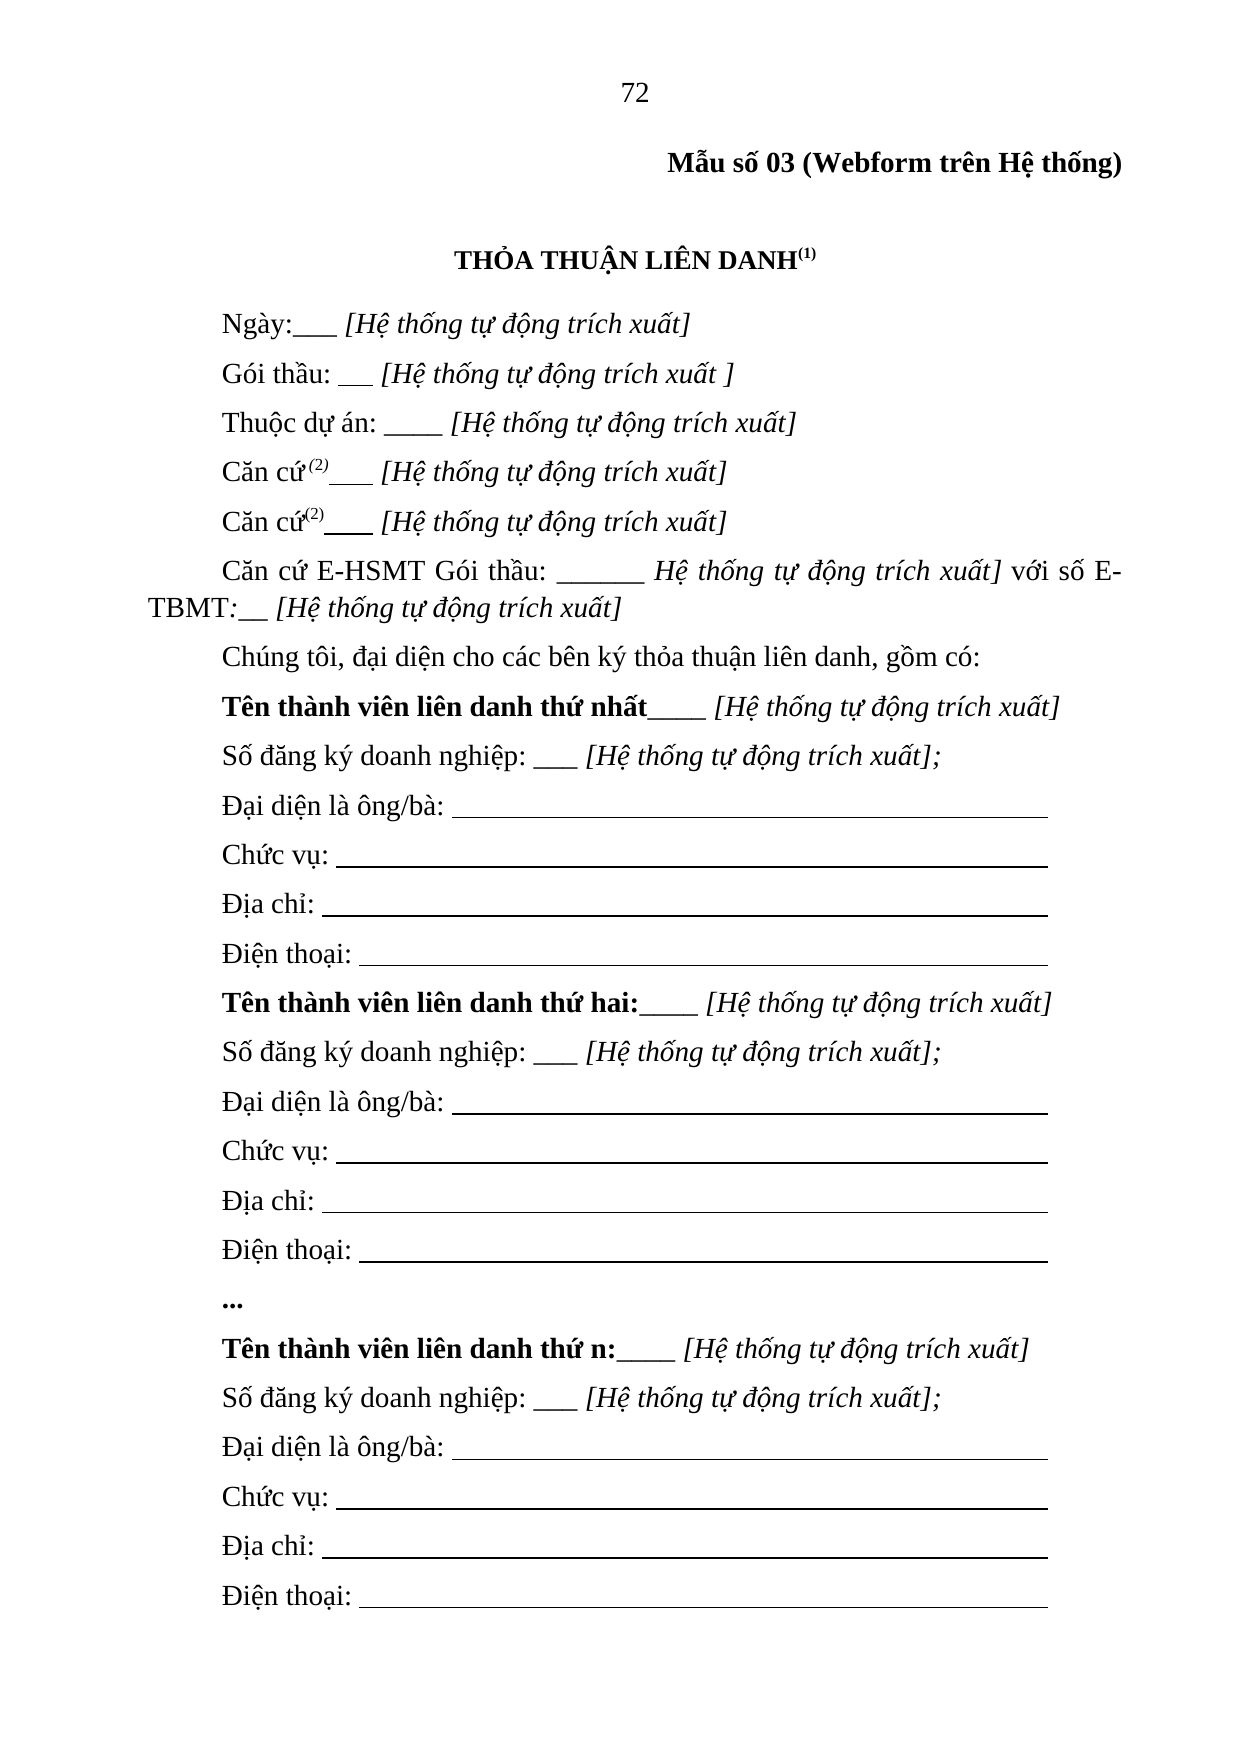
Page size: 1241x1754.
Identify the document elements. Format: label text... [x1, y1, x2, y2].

text Đại diện là ông/bà: [148, 1084, 1122, 1117]
text Địa chỉ: [148, 1528, 1122, 1562]
text Căn cứ(2) [Hệ thống tự động trích xuất] [148, 504, 1122, 537]
text Địa chỉ: [148, 886, 1122, 920]
text Ngày:___ [Hệ thống tự động trích xuất] [148, 306, 1122, 340]
text Chức vụ: [148, 837, 1122, 871]
text Tên thành viên liên danh thứ hai:____ [Hệ thống tự động trích xuất] [148, 985, 1122, 1019]
text ... [148, 1281, 1122, 1315]
text Số đăng ký doanh nghiệp: ___ [Hệ thống tự động trích xuất]; [148, 1034, 1122, 1068]
text Mẫu số 03 (Webform trên Hệ thống) [148, 145, 1122, 179]
text Điện thoại: [148, 1578, 1122, 1611]
text Số đăng ký doanh nghiệp: ___ [Hệ thống tự động trích xuất]; [148, 738, 1122, 772]
text Chức vụ: [148, 1479, 1122, 1512]
text THỎA THUẬN LIÊN DANH(1) [148, 244, 1122, 275]
text Thuộc dự án: ____ [Hệ thống tự động trích xuất] [148, 405, 1122, 439]
text Tên thành viên liên danh thứ nhất____ [Hệ thống tự động trích xuất] [148, 689, 1122, 722]
text Chúng tôi, đại diện cho các bên ký thỏa thuận liên danh, gồm có: [148, 639, 1122, 673]
text Địa chỉ: [148, 1183, 1122, 1216]
text Số đăng ký doanh nghiệp: ___ [Hệ thống tự động trích xuất]; [148, 1380, 1122, 1414]
text Đại diện là ông/bà: [148, 788, 1122, 821]
text Căn cứ (2) [Hệ thống tự động trích xuất] [148, 454, 1122, 488]
text Tên thành viên liên danh thứ n:____ [Hệ thống tự động trích xuất] [148, 1331, 1122, 1364]
text Gói thầu: [Hệ thống tự động trích xuất ] [148, 356, 1122, 389]
text Điện thoại: [148, 1232, 1122, 1266]
text Đại diện là ông/bà: [148, 1429, 1122, 1463]
text Chức vụ: [148, 1133, 1122, 1167]
text Điện thoại: [148, 936, 1122, 969]
text Căn cứ E-HSMT Gói thầu: ______ Hệ thống tự động trích xuất] với số E-TBMT:__ [Hệ thống tự động trích xuất] [148, 553, 1122, 624]
